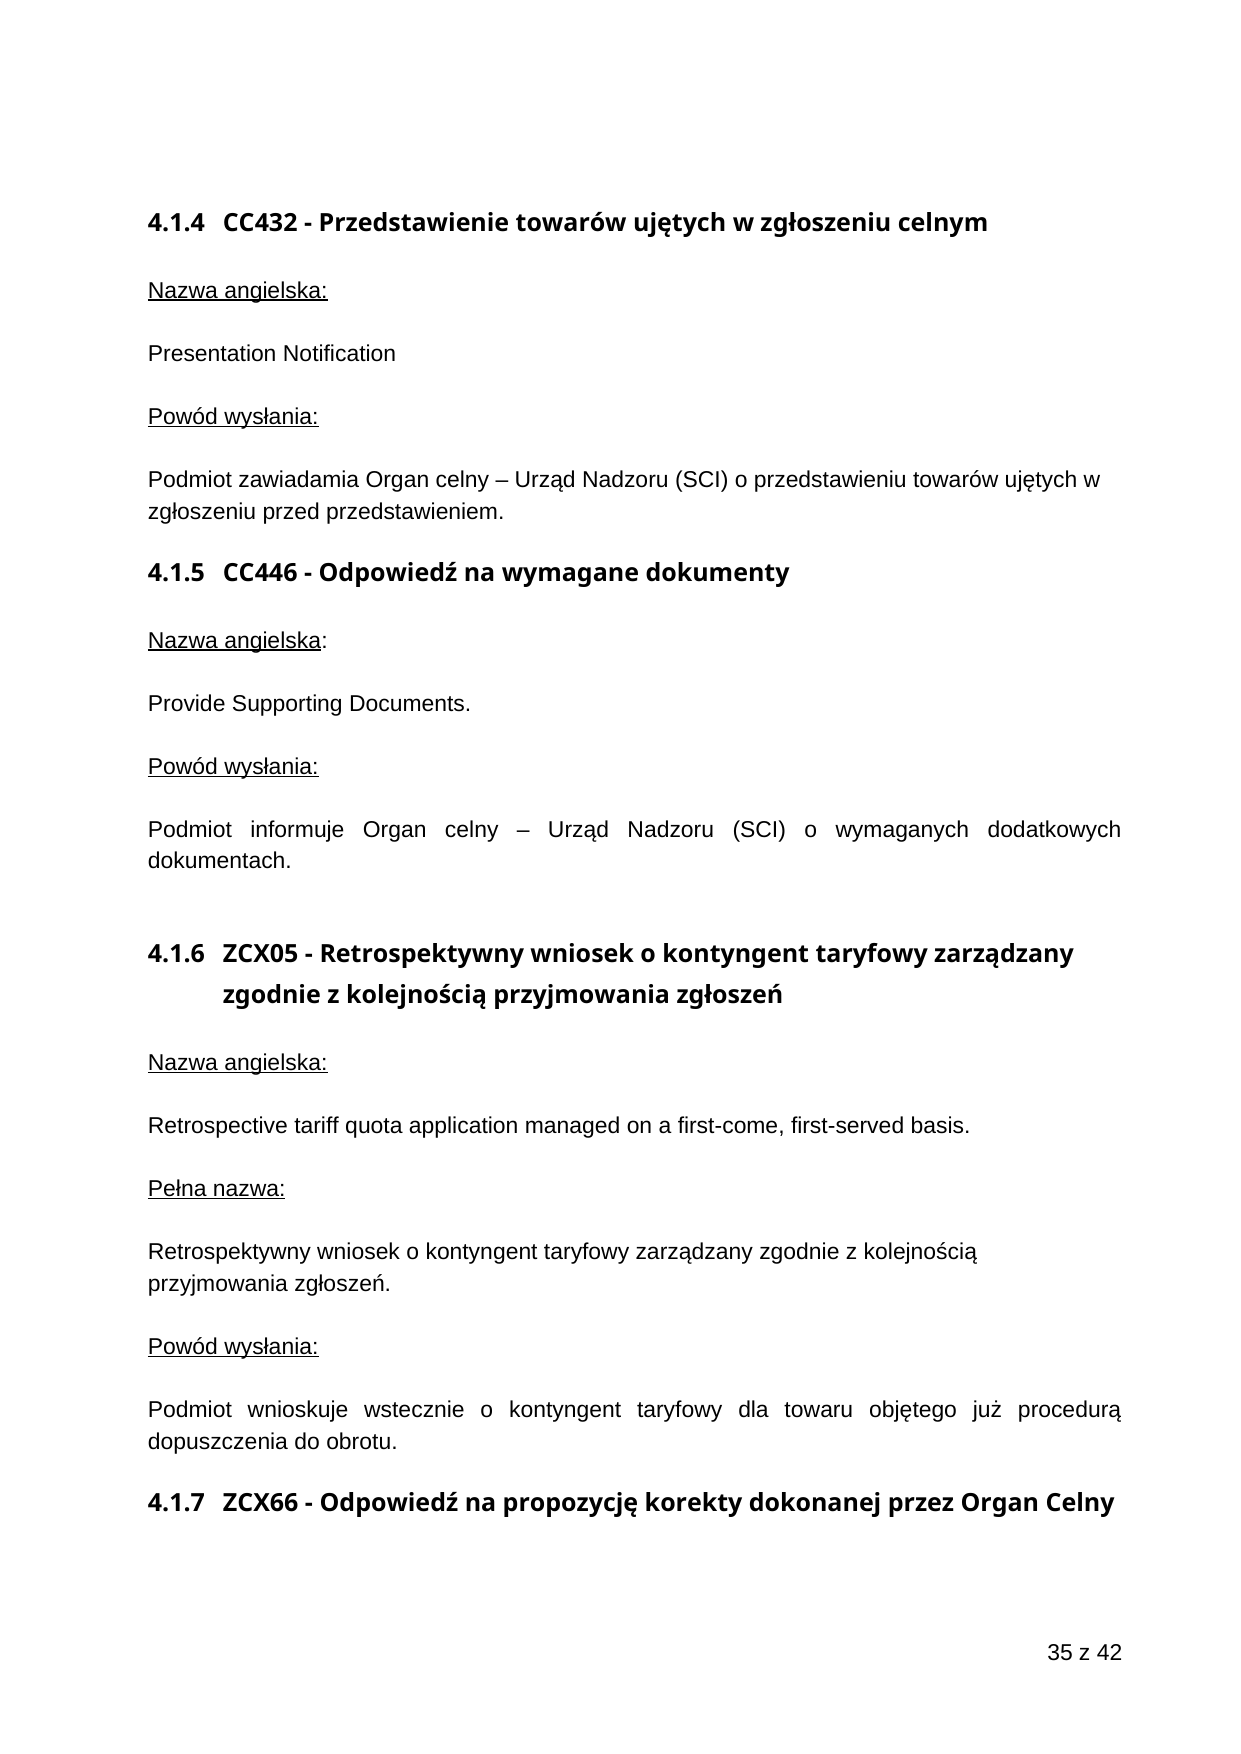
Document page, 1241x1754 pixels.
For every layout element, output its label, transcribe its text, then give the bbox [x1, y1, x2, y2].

text Podmiot informuje Organ celny – Urząd Nadzoru (SCI) o wymaganych dodatkowych dokumentach. [148, 816, 1122, 874]
text Pełna nazwa: [148, 1175, 1122, 1201]
text Powód wysłania: [148, 1333, 1122, 1359]
text Podmiot zawiadamia Organ celny – Urząd Nadzoru (SCI) o przedstawieniu towarów ujętych w zgłoszeniu przed przedstawieniem. [148, 466, 1122, 524]
subtitle CC432 - Przedstawienie towarów ujętych w zgłoszeniu celnym [148, 204, 1122, 238]
text Powód wysłania: [148, 753, 1122, 779]
text Retrospective tariff quota application managed on a first-come, first-served basis. [148, 1112, 1122, 1138]
text Retrospektywny wniosek o kontyngent taryfowy zarządzany zgodnie z kolejnością przyjmowania zgłoszeń. [148, 1238, 1122, 1296]
text Presentation Notification [148, 340, 1122, 366]
subtitle ZCX05 - Retrospektywny wniosek o kontyngent taryfowy zarządzany zgodnie z kolejnością przyjmowania zgłoszeń [148, 936, 1122, 1011]
subtitle ZCX66 - Odpowiedź na propozycję korekty dokonanej przez Organ Celny [148, 1484, 1122, 1518]
subtitle CC446 - Odpowiedź na wymagane dokumenty [148, 554, 1122, 588]
text Podmiot wnioskuje wstecznie o kontyngent taryfowy dla towaru objętego już procedurą dopuszczenia do obrotu. [148, 1396, 1122, 1454]
text Nazwa angielska: [148, 277, 1122, 303]
text Nazwa angielska: [148, 627, 1122, 653]
text Provide Supporting Documents. [148, 690, 1122, 716]
text Nazwa angielska: [148, 1049, 1122, 1075]
text Powód wysłania: [148, 403, 1122, 429]
